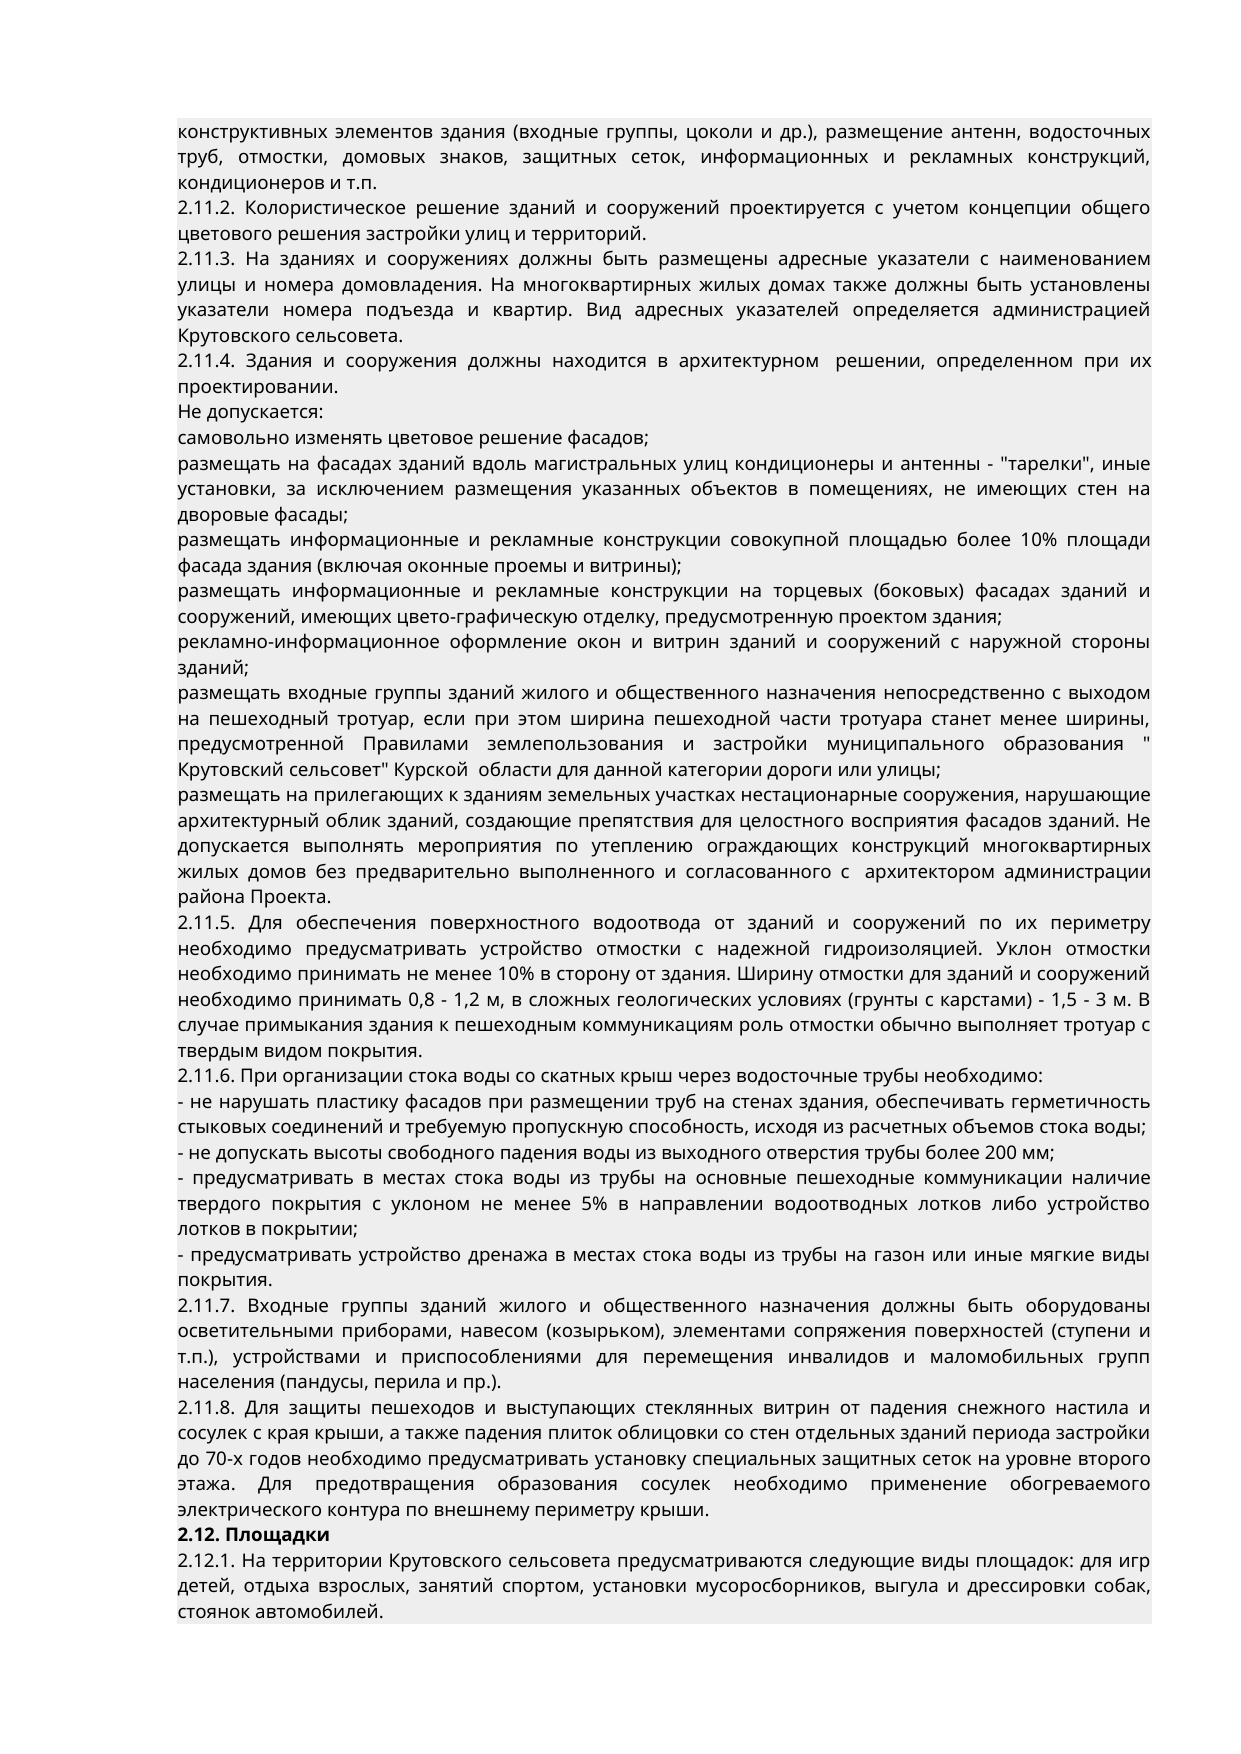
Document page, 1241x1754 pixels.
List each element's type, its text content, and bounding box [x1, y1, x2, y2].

text - не нарушать пластику фасадов при размещении труб на стенах здания, обеспечивать герметичность стыковых соединений и требуемую пропускную способность, исходя из расчетных объемов стока воды; [177, 1088, 1152, 1139]
text 2.12.1. На территории Крутовского сельсовета предусматриваются следующие виды площадок: для игр детей, отдыха взрослых, занятий спортом, установки мусоросборников, выгула и дрессировки собак, стоянок автомобилей. [177, 1547, 1152, 1624]
text 2.11.8. Для защиты пешеходов и выступающих стеклянных витрин от падения снежного настила и сосулек с края крыши, а также падения плиток облицовки со стен отдельных зданий периода застройки до 70-х годов необходимо предусматривать установку специальных защитных сеток на уровне второго этажа. Для предотвращения образования сосулек необходимо применение обогреваемого электрического контура по внешнему периметру крыши. [177, 1394, 1152, 1522]
text - не допускать высоты свободного падения воды из выходного отверстия трубы более 200 мм; [177, 1139, 1152, 1164]
text 2.11.2. Колористическое решение зданий и сооружений проектируется с учетом концепции общего цветового решения застройки улиц и территорий. [177, 195, 1152, 246]
text - предусматривать устройство дренажа в местах стока воды из трубы на газон или иные мягкие виды покрытия. [177, 1241, 1152, 1292]
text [177, 118, 1152, 195]
text размещать информационные и рекламные конструкции на торцевых (боковых) фасадах зданий и сооружений, имеющих цвето-графическую отделку, предусмотренную проектом здания; [177, 577, 1152, 628]
text Не допускается: [177, 399, 1152, 424]
text - предусматривать в местах стока воды из трубы на основные пешеходные коммуникации наличие твердого покрытия с уклоном не менее 5% в направлении водоотводных лотков либо устройство лотков в покрытии; [177, 1164, 1152, 1241]
text 2.11.7. Входные группы зданий жилого и общественного назначения должны быть оборудованы осветительными приборами, навесом (козырьком), элементами сопряжения поверхностей (ступени и т.п.), устройствами и приспособлениями для перемещения инвалидов и маломобильных групп населения (пандусы, перила и пр.). [177, 1292, 1152, 1394]
text рекламно-информационное оформление окон и витрин зданий и сооружений с наружной стороны зданий; [177, 628, 1152, 679]
text 2.11.4. Здания и сооружения должны находится в архитектурном решении, определенном при их проектировании. [177, 348, 1152, 399]
text размещать на прилегающих к зданиям земельных участках нестационарные сооружения, нарушающие архитектурный облик зданий, создающие препятствия для целостного восприятия фасадов зданий. Не допускается выполнять мероприятия по утеплению ограждающих конструкций многоквартирных жилых домов без предварительно выполненного и согласованного с архитектором администрации района Проекта. [177, 782, 1152, 909]
text размещать входные группы зданий жилого и общественного назначения непосредственно с выходом на пешеходный тротуар, если при этом ширина пешеходной части тротуара станет менее ширины, предусмотренной Правилами землепользования и застройки муниципального образования " Крутовский сельсовет" Курской области для данной категории дороги или улицы; [177, 679, 1152, 782]
text 2.11.5. Для обеспечения поверхностного водоотвода от зданий и сооружений по их периметру необходимо предусматривать устройство отмостки с надежной гидроизоляцией. Уклон отмостки необходимо принимать не менее 10% в сторону от здания. Ширину отмостки для зданий и сооружений необходимо принимать 0,8 - 1,2 м, в сложных геологических условиях (грунты с карстами) - 1,5 - 3 м. В случае примыкания здания к пешеходным коммуникациям роль отмостки обычно выполняет тротуар с твердым видом покрытия. [177, 909, 1152, 1062]
text 2.11.3. На зданиях и сооружениях должны быть размещены адресные указатели с наименованием улицы и номера домовладения. На многоквартирных жилых домах также должны быть установлены указатели номера подъезда и квартир. Вид адресных указателей определяется администрацией Крутовского сельсовета. [177, 246, 1152, 348]
text 2.11.6. При организации стока воды со скатных крыш через водосточные трубы необходимо: [177, 1062, 1152, 1088]
text размещать на фасадах зданий вдоль магистральных улиц кондиционеры и антенны - "тарелки", иные установки, за исключением размещения указанных объектов в помещениях, не имеющих стен на дворовые фасады; [177, 450, 1152, 526]
text размещать информационные и рекламные конструкции совокупной площадью более 10% площади фасада здания (включая оконные проемы и витрины); [177, 526, 1152, 577]
text 2.12. Площадки [177, 1522, 1152, 1547]
text самовольно изменять цветовое решение фасадов; [177, 424, 1152, 450]
